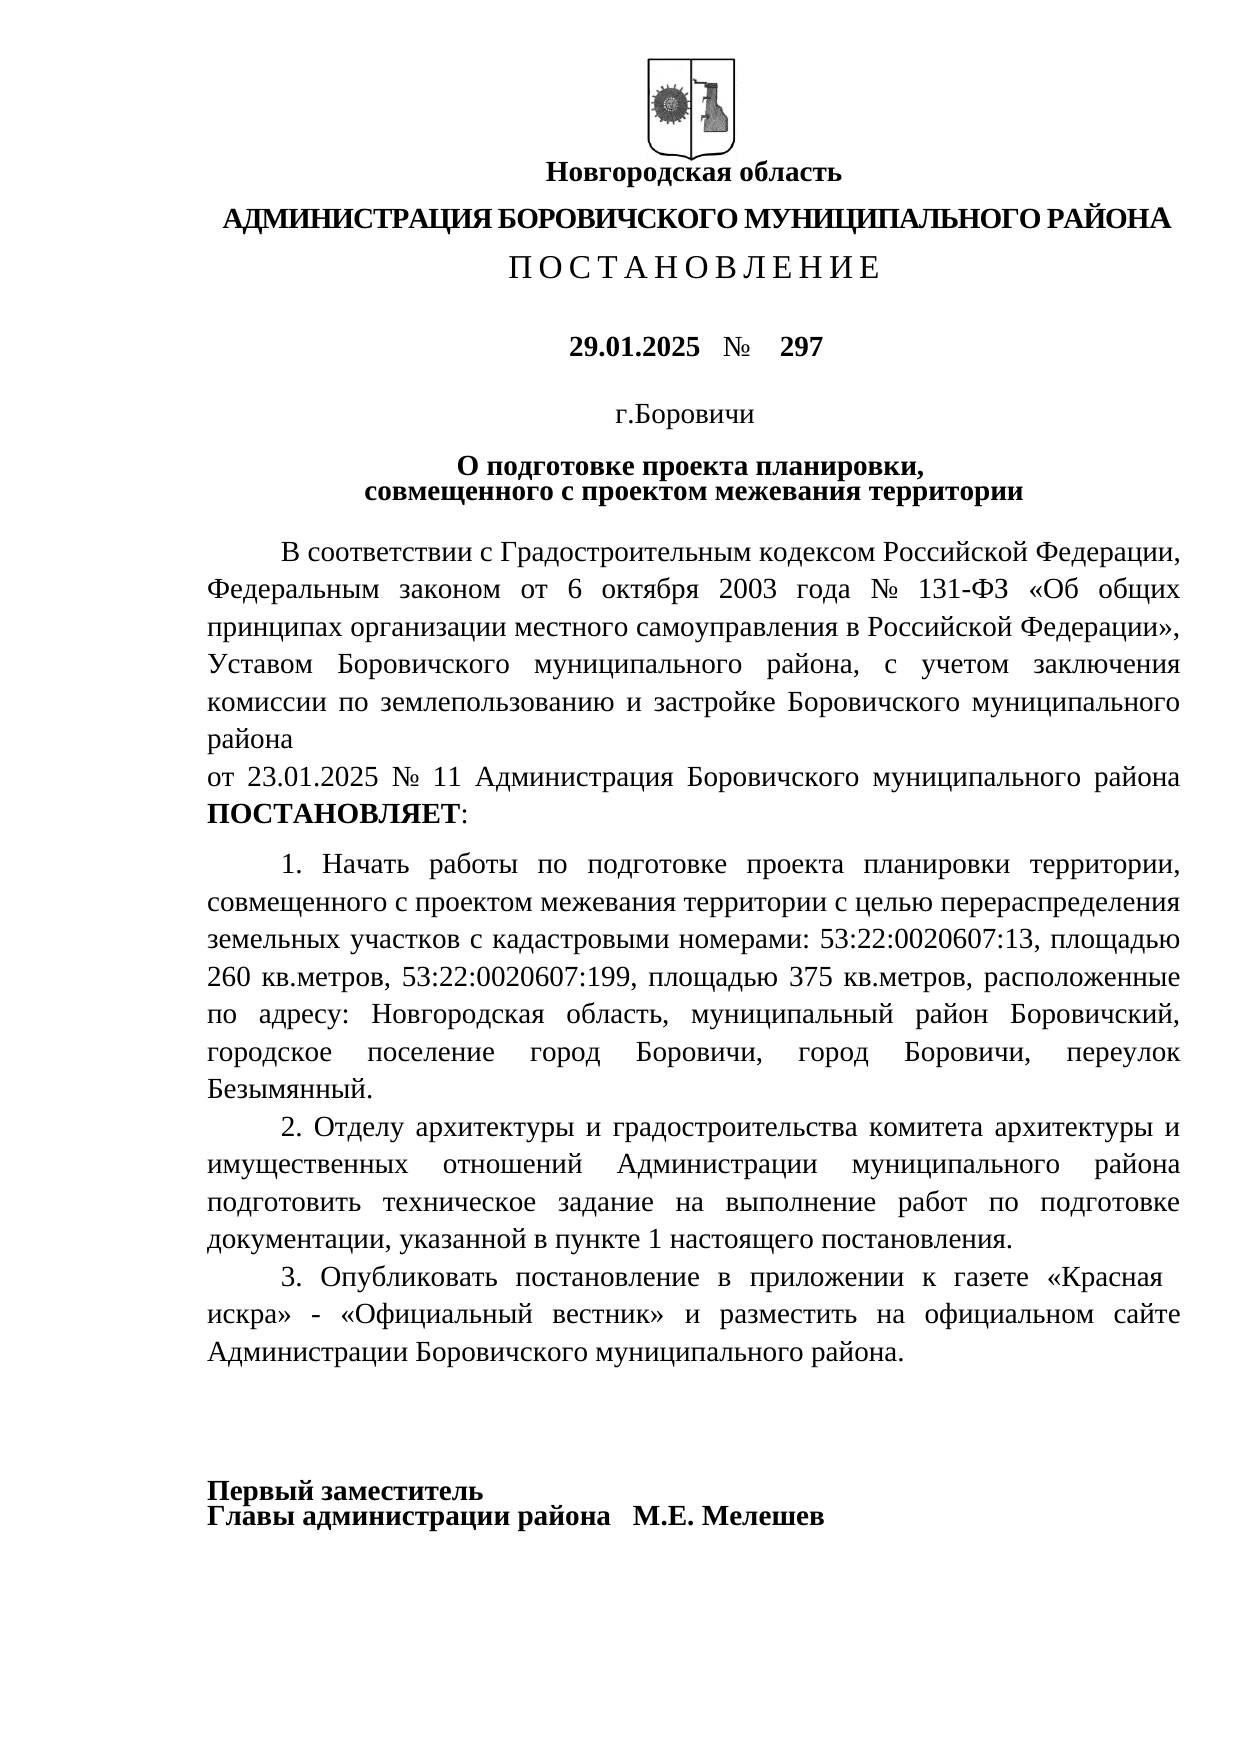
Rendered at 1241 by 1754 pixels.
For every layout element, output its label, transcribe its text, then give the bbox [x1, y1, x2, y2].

table_header 29.01.2025 [558, 329, 711, 363]
text О подготовке проекта планировки, совмещенного с проектом межевания территории [207, 455, 1181, 505]
text В соответствии с Градостроительным кодексом Российской Федерации, Федеральным законом от 6 октября 2003 года № 131-ФЗ «Об общих принципах организации местного самоуправления в Российской Федерации», Уставом Боровичского муниципального района, с учетом заключения комиссии по землепользованию и застройке Боровичского муниципального района от 23.01.2025 № 11 Администрация Боровичского муниципального района ПОСТАНОВЛЯЕТ: [207, 530, 1181, 830]
text 3. Опубликовать постановление в приложении к газете «Красная искра» - «Официальный вестник» и разместить на официальном сайте Администрации Боровичского муниципального района. [207, 1255, 1181, 1367]
text АДМИНИСТРАЦИЯ БОРОВИЧСКОГО МУНИЦИПАЛЬНОГО РАЙОНА [207, 199, 1181, 235]
text ПОСТАНОВЛЕНИЕ [207, 248, 1181, 286]
text 2. Отделу архитектуры и градостроительства комитета архитектуры и имущественных отношений Администрации муниципального района подготовить техническое задание на выполнение работ по подготовке документации, указанной в пункте 1 настоящего постановления. [207, 1105, 1181, 1255]
text Первый заместитель [207, 1480, 1181, 1505]
text Главы администрации района М.Е. Мелешев [207, 1505, 1181, 1530]
text 1. Начать работы по подготовке проекта планировки территории, совмещенного с проектом межевания территории с целью перераспределения земельных участков с кадастровыми номерами: 53:22:0020607:13, площадью 260 кв.метров, 53:22:0020607:199, площадью 375 кв.метров, расположенные по адресу: Новгородская область, муниципальный район Боровичский, городское поселение город Боровичи, город Боровичи, переулок Безымянный. [207, 842, 1181, 1105]
table_header 297 [768, 329, 886, 363]
picture [645, 56, 740, 164]
table_header № [711, 329, 768, 363]
text Новгородская область [207, 162, 1181, 187]
text г.Боровичи [207, 396, 1181, 430]
